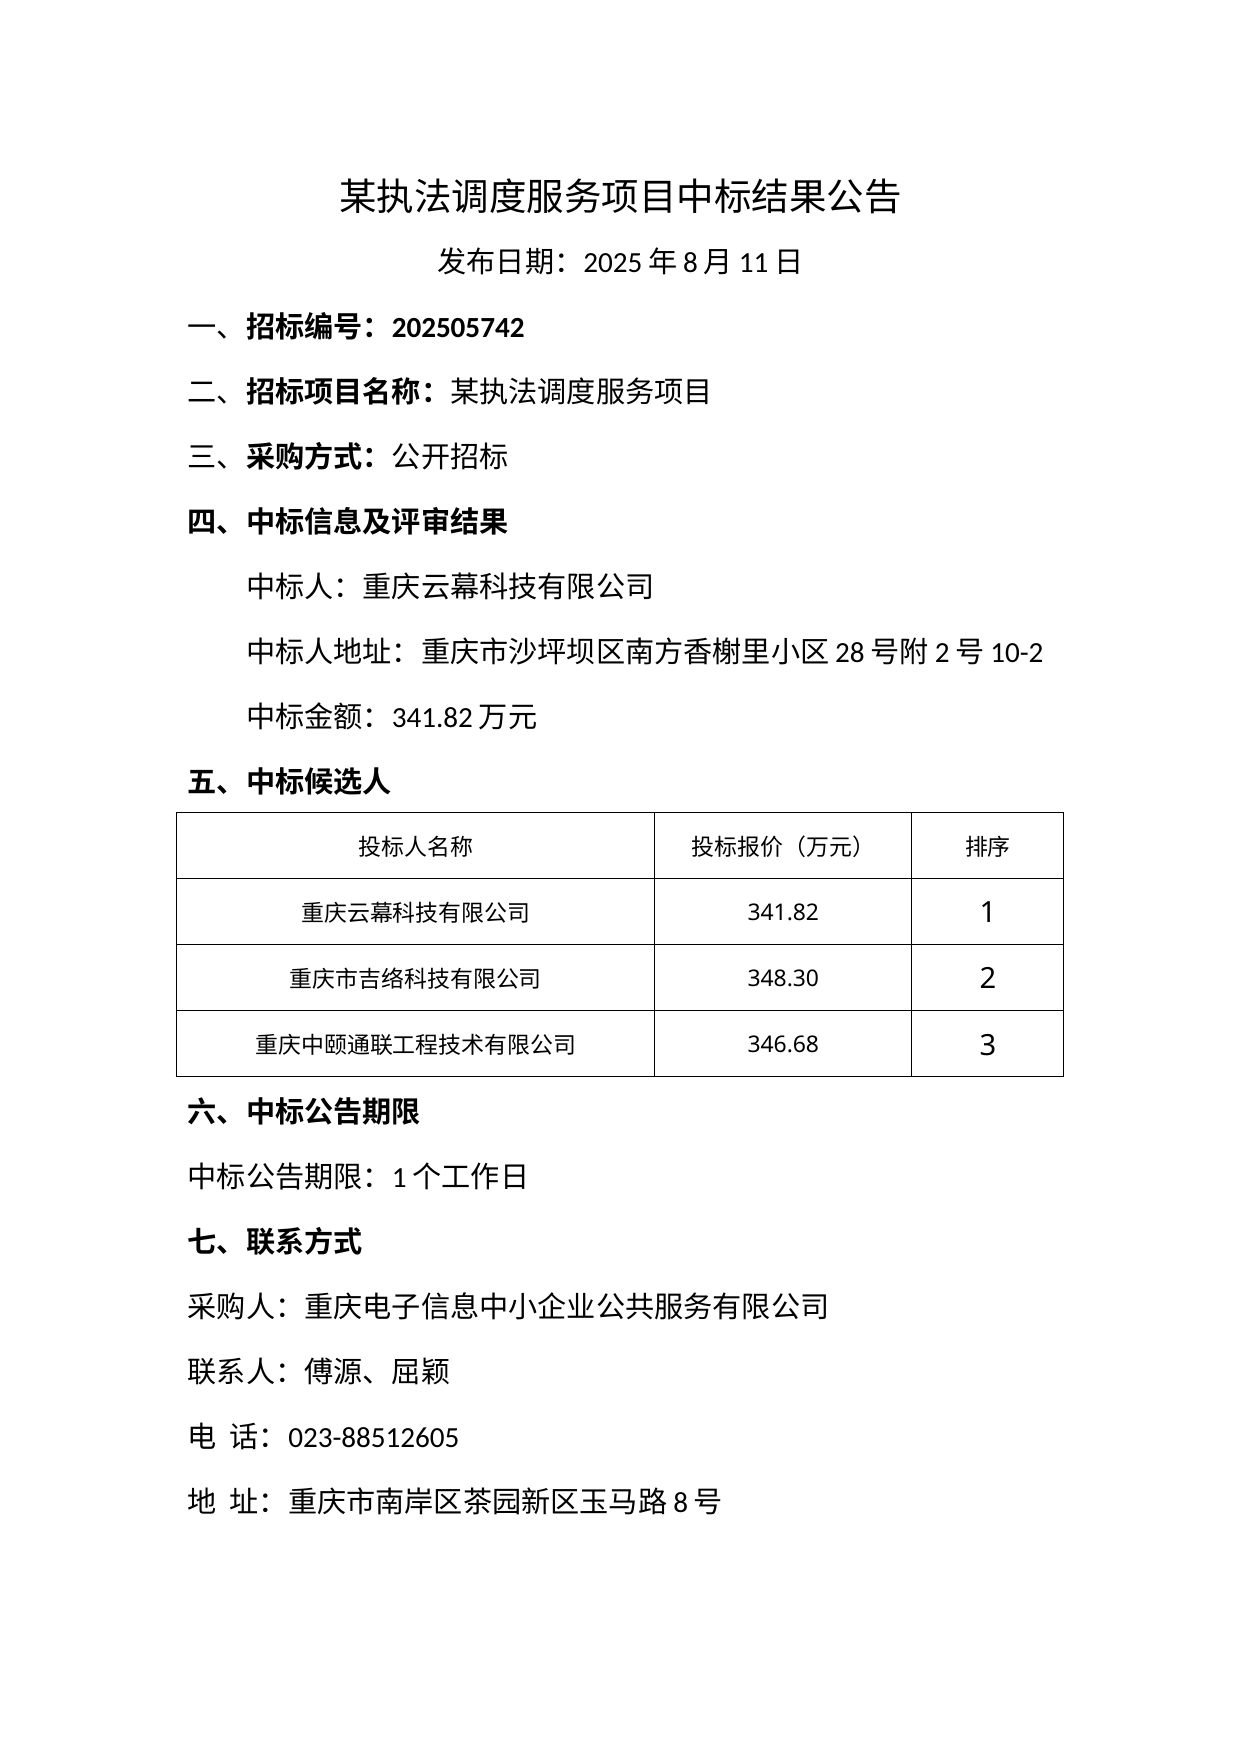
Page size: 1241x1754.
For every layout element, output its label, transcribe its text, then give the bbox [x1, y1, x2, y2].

table_header 投标报价（万元） [655, 813, 911, 878]
table_cell 346.68 [655, 1011, 911, 1076]
table_cell 341.82 [655, 879, 911, 944]
list 联系方式 [187, 1207, 1053, 1272]
list 中标信息及评审结果 [187, 487, 1053, 552]
table_cell 重庆云幕科技有限公司 [177, 879, 654, 944]
list 发布日期：2025年8月11日 [187, 227, 1053, 292]
list 电 话：023-88512605 [187, 1402, 1053, 1467]
list 中标公告期限：1个工作日 [187, 1142, 1053, 1207]
list 中标候选人 [187, 747, 1053, 812]
table_cell 1 [912, 879, 1063, 944]
table_cell 2 [912, 945, 1063, 1010]
table_cell 348.30 [655, 945, 911, 1010]
list 联系人：傅源、屈颖 [187, 1337, 1053, 1402]
list 招标项目名称：某执法调度服务项目 [187, 357, 1053, 422]
list 地 址：重庆市南岸区茶园新区玉马路8号 [187, 1467, 1053, 1532]
list 招标编号：202505742 [187, 292, 1053, 357]
list 中标公告期限 [187, 1077, 1053, 1142]
table_cell 重庆市吉络科技有限公司 [177, 945, 654, 1010]
list 中标人地址：重庆市沙坪坝区南方香榭里小区28号附2号10-2 [187, 617, 1053, 682]
text 某执法调度服务项目中标结果公告 [187, 162, 1053, 227]
list 采购方式：公开招标 [187, 422, 1053, 487]
table_header 投标人名称 [177, 813, 654, 878]
list 采购人：重庆电子信息中小企业公共服务有限公司 [187, 1272, 1053, 1337]
table_header 排序 [912, 813, 1063, 878]
list 中标金额：341.82万元 [187, 682, 1053, 747]
table_cell 重庆中颐通联工程技术有限公司 [177, 1011, 654, 1076]
table_cell 3 [912, 1011, 1063, 1076]
list 中标人：重庆云幕科技有限公司 [187, 552, 1053, 617]
